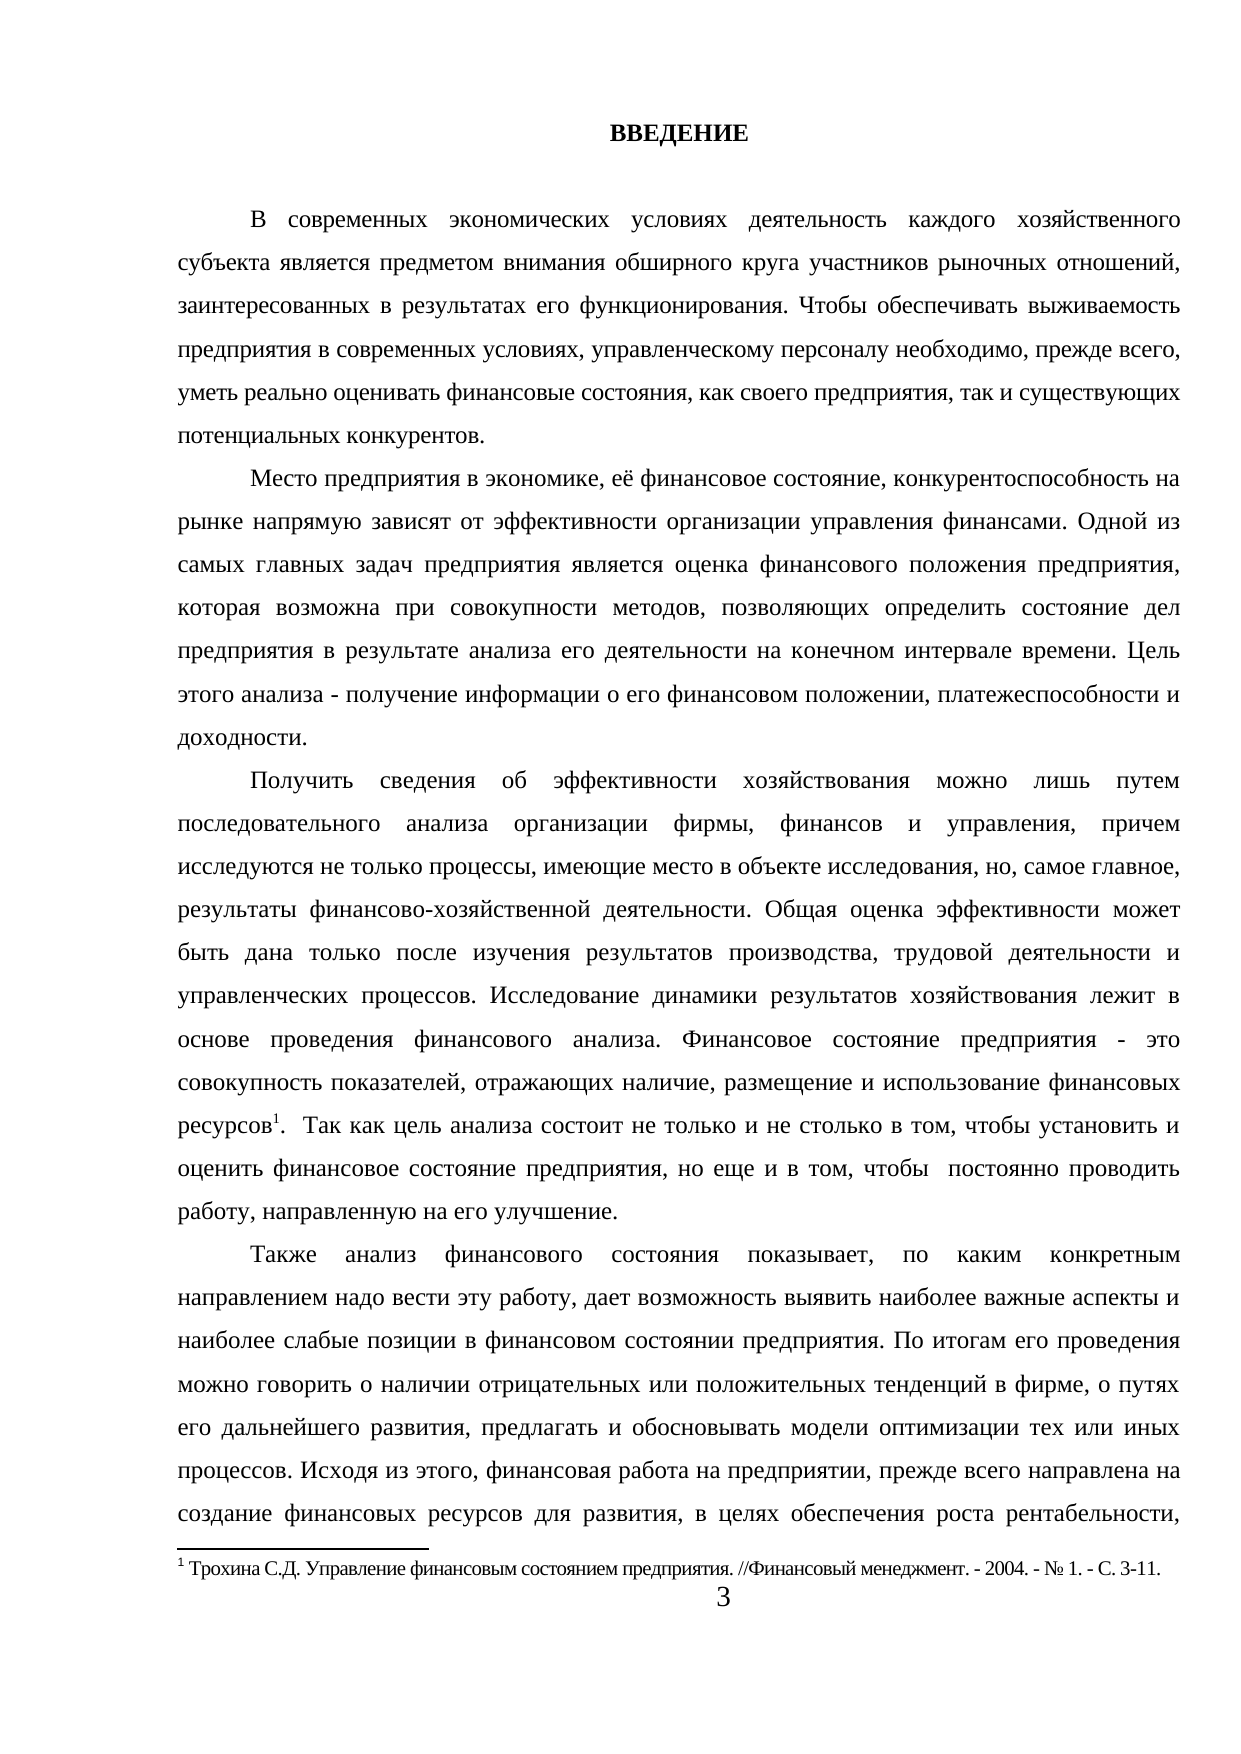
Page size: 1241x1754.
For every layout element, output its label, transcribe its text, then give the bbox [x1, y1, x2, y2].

text Место предприятия в экономике, её финансовое состояние, конкурентоспособность на рынке напрямую зависят от эффективности организации управления финансами. Одной из самых главных задач предприятия является оценка финансового положения предприятия, которая возможна при совокупности методов, позволяющих определить состояние дел предприятия в результате анализа его деятельности на конечном интервале времени. Цель этого анализа - получение информации о его финансовом положении, платежеспособности и доходности. [177, 463, 1181, 751]
text В современных экономических условиях деятельность каждого хозяйственного субъекта является предметом внимания обширного круга участников рыночных отношений, заинтересованных в результатах его функционирования. Чтобы обеспечивать выживаемость предприятия в современных условиях, управленческому персоналу необходимо, прежде всего, уметь реально оценивать финансовые состояния, как своего предприятия, так и существующих потенциальных конкурентов. [177, 204, 1181, 449]
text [177, 1239, 1181, 1527]
subtitle ВВЕДЕНИЕ [177, 118, 1181, 147]
text Получить сведения об эффективности хозяйствования можно лишь путем последовательного анализа организации фирмы, финансов и управления, причем исследуются не только процессы, имеющие место в объекте исследования, но, самое главное, результаты финансово-хозяйственной деятельности. Общая оценка эффективности может быть дана только после изучения результатов производства, трудовой деятельности и управленческих процессов. Исследование динамики результатов хозяйствования лежит в основе проведения финансового анализа. Финансовое состояние предприятия - это совокупность показателей, отражающих наличие, размещение и использование финансовых ресурсов. Так как цель анализа состоит не только и не столько в том, чтобы установить и оценить финансовое состояние предприятия, но еще и в том, чтобы постоянно проводить работу, направленную на его улучшение. [177, 765, 1181, 1225]
